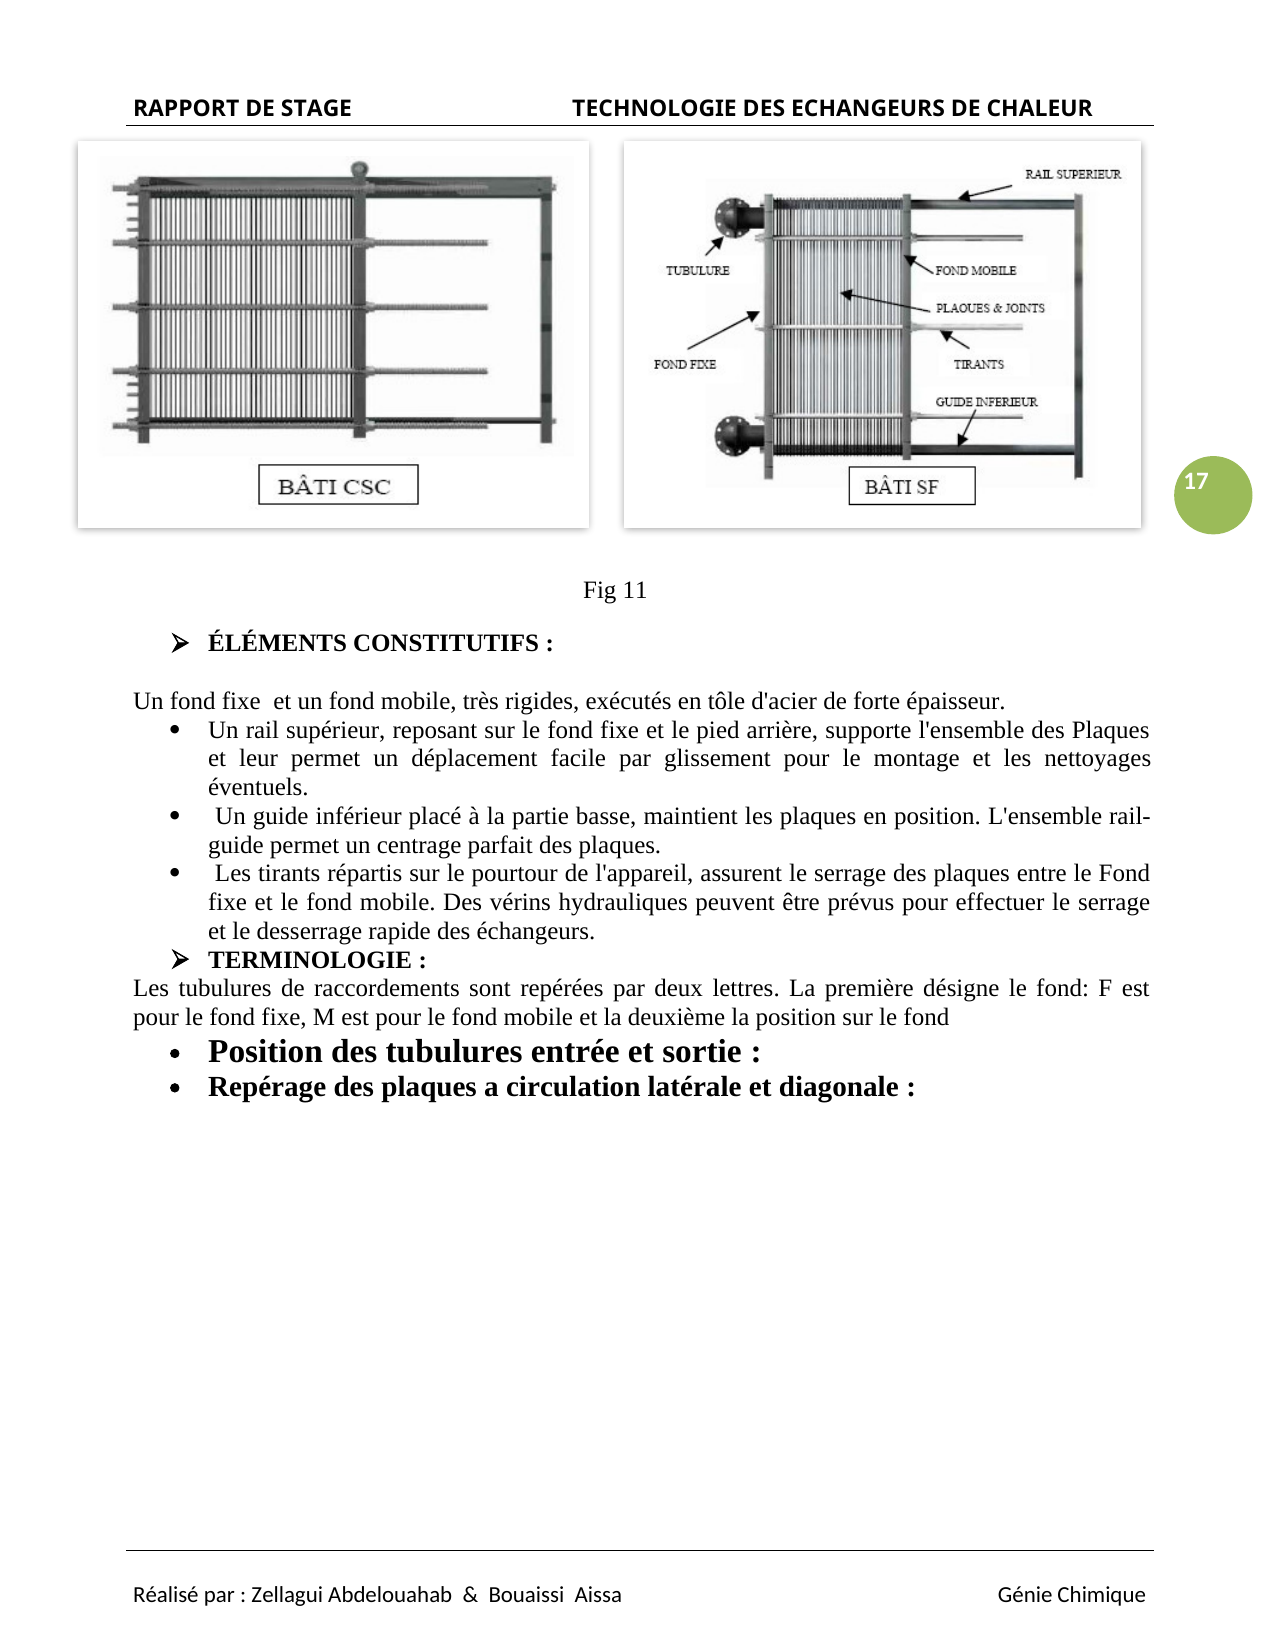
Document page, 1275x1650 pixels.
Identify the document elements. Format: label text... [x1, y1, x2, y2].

list Un rail supérieur, reposant sur le fond fixe et le pied arrière, supporte l'ensemble des Plaques et leur permet un déplacement facile par glissement pour le montage et les nettoyages éventuels. [170, 715, 1152, 801]
text Les tubulures de raccordements sont repérées par deux lettres. La première désigne le fond: F est pour le fond fixe, M est pour le fond mobile et la deuxième la position sur le fond [133, 973, 1152, 1031]
picture [639, 156, 1127, 513]
list Un guide inférieur placé à la partie basse, maintient les plaques en position. L'ensemble rail-guide permet un centrage parfait des plaques. [170, 801, 1152, 858]
list Position des tubulures entrée et sortie : [170, 1031, 1152, 1069]
list ÉLÉMENTS CONSTITUTIFS : [170, 628, 1152, 657]
text Fig 11 [133, 575, 1152, 603]
list Repérage des plaques a circulation latérale et diagonale : [170, 1069, 1152, 1103]
list TERMINOLOGIE : [170, 945, 1152, 973]
list Les tirants répartis sur le pourtour de l'appareil, assurent le serrage des plaques entre le Fond fixe et le fond mobile. Des vérins hydrauliques peuvent être prévus pour effectuer le serrage et le desserrage rapide des échangeurs. [170, 858, 1152, 945]
picture [92, 156, 574, 513]
text Un fond fixe et un fond mobile, très rigides, exécutés en tôle d'acier de forte épaisseur. [133, 686, 1152, 715]
